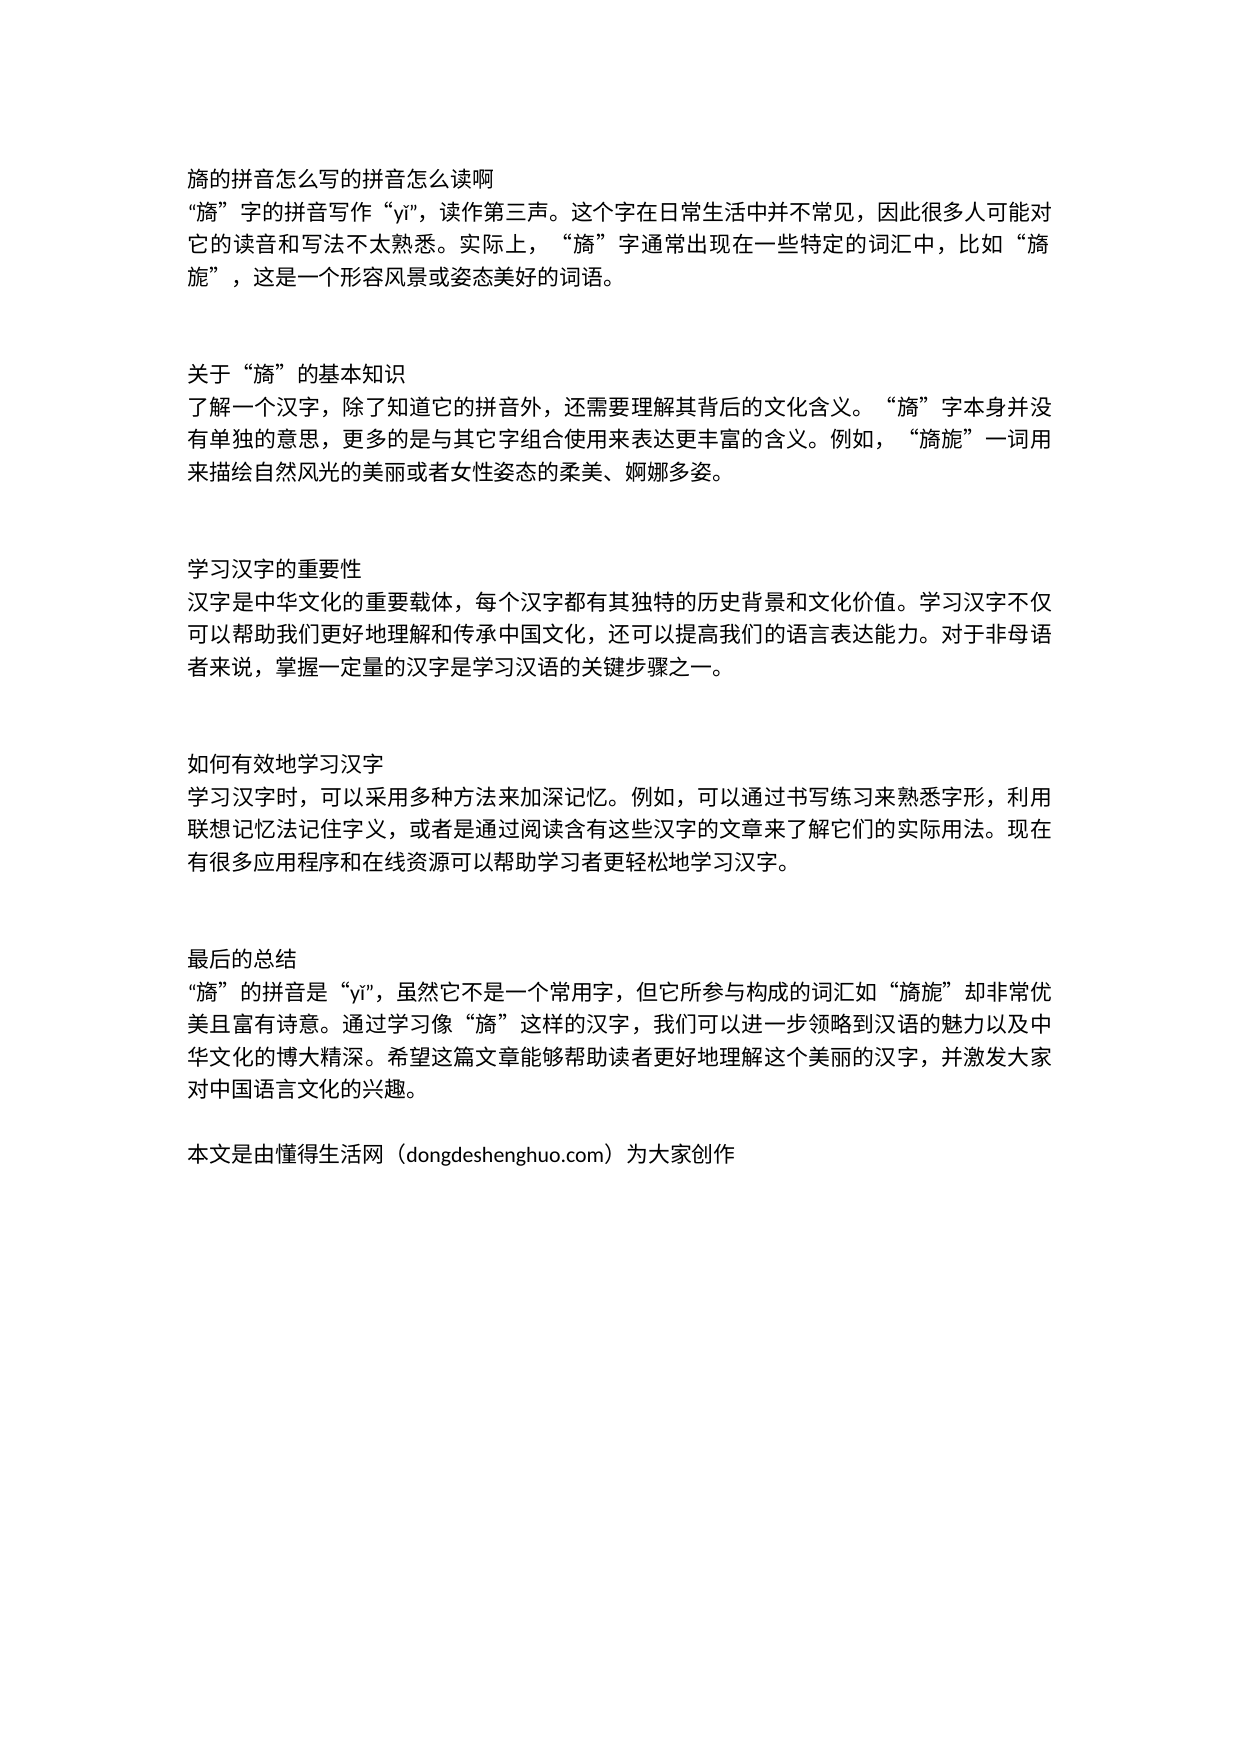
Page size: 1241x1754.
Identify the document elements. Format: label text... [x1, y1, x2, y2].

text 本文是由懂得生活网（dongdeshenghuo.com）为大家创作 [187, 1137, 1053, 1169]
text 旖的拼音怎么写的拼音怎么读啊 [187, 162, 1053, 194]
text “旖”的拼音是“yǐ”，虽然它不是一个常用字，但它所参与构成的词汇如“旖旎”却非常优美且富有诗意。通过学习像“旖”这样的汉字，我们可以进一步领略到汉语的魅力以及中华文化的博大精深。希望这篇文章能够帮助读者更好地理解这个美丽的汉字，并激发大家对中国语言文化的兴趣。 [187, 974, 1053, 1104]
text 汉字是中华文化的重要载体，每个汉字都有其独特的历史背景和文化价值。学习汉字不仅可以帮助我们更好地理解和传承中国文化，还可以提高我们的语言表达能力。对于非母语者来说，掌握一定量的汉字是学习汉语的关键步骤之一。 [187, 584, 1053, 682]
text 如何有效地学习汉字 [187, 747, 1053, 779]
text 最后的总结 [187, 942, 1053, 974]
text “旖”字的拼音写作“yǐ”，读作第三声。这个字在日常生活中并不常见，因此很多人可能对它的读音和写法不太熟悉。实际上，“旖”字通常出现在一些特定的词汇中，比如“旖旎”，这是一个形容风景或姿态美好的词语。 [187, 194, 1053, 292]
text 学习汉字时，可以采用多种方法来加深记忆。例如，可以通过书写练习来熟悉字形，利用联想记忆法记住字义，或者是通过阅读含有这些汉字的文章来了解它们的实际用法。现在有很多应用程序和在线资源可以帮助学习者更轻松地学习汉字。 [187, 779, 1053, 877]
text 学习汉字的重要性 [187, 552, 1053, 584]
text 关于“旖”的基本知识 [187, 357, 1053, 389]
text 了解一个汉字，除了知道它的拼音外，还需要理解其背后的文化含义。“旖”字本身并没有单独的意思，更多的是与其它字组合使用来表达更丰富的含义。例如，“旖旎”一词用来描绘自然风光的美丽或者女性姿态的柔美、婀娜多姿。 [187, 389, 1053, 487]
